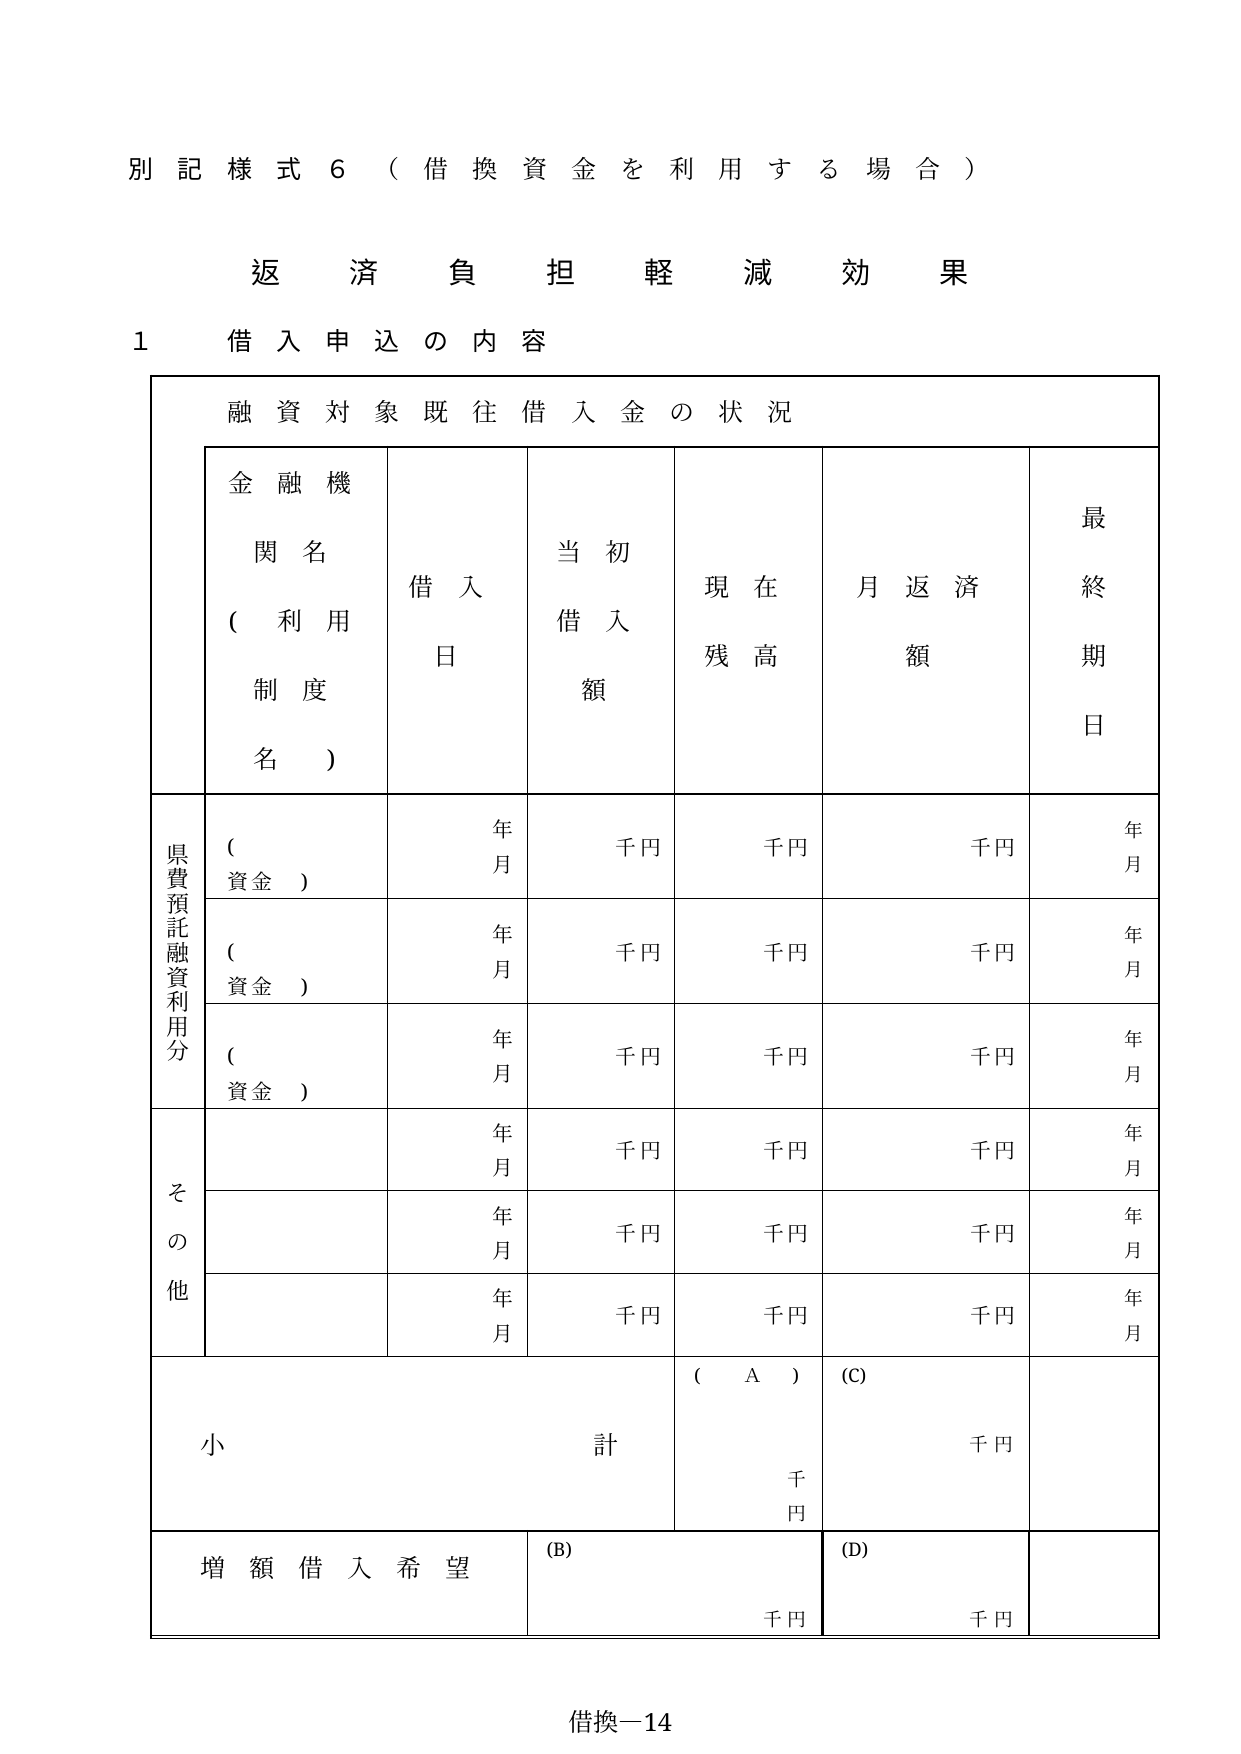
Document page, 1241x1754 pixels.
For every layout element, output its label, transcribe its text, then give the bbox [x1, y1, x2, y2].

table_cell 最終期日 [1030, 448, 1158, 792]
table_header [152, 377, 205, 792]
table_cell 千円 [823, 1274, 1029, 1356]
table_cell (B) 千円 [528, 1532, 821, 1635]
table_cell 年 月 [1030, 1274, 1158, 1356]
table_cell 千円 [675, 899, 822, 1003]
table_cell ( 資金) [206, 899, 387, 1003]
table_cell [1030, 1357, 1158, 1530]
table_cell 千円 [528, 899, 674, 1003]
table_cell 千円 [675, 795, 822, 898]
table_cell 年 月 [1030, 1004, 1158, 1107]
table_cell 県費預託融資利用分 [152, 795, 204, 1107]
table_cell [1030, 1532, 1158, 1635]
table_cell 当初借入額 [528, 448, 674, 792]
text 返 済 負 担 軽 減 効 果 [128, 237, 1112, 306]
table_cell ( 資金) [206, 1004, 387, 1107]
table_cell 年 月 [388, 1004, 527, 1107]
table_cell ( 資金) [206, 795, 387, 898]
table_cell 年 月 [1030, 1191, 1158, 1273]
table_cell 増額借入希望額 及び月返済額 [152, 1532, 527, 1635]
table_cell 千円 [823, 1191, 1029, 1273]
table_cell 現在残高 [675, 448, 822, 792]
table_cell (C) 千円 [823, 1357, 1029, 1530]
table_cell 千円 [675, 1004, 822, 1107]
table_cell 千円 [823, 1004, 1029, 1107]
table_cell 金融機関名 (利用制度名) [206, 448, 387, 792]
table_cell 年 月 [1030, 1109, 1158, 1190]
table_cell 千円 [675, 1109, 822, 1190]
table_cell (D) 千円 [824, 1532, 1028, 1635]
table_cell 年 月 [388, 1274, 527, 1356]
table_cell 千円 [823, 1109, 1029, 1190]
table_cell 千円 [528, 1004, 674, 1107]
table_cell 年 月 [388, 899, 527, 1003]
table_cell 年 月 [388, 795, 527, 898]
table_cell 年 月 [388, 1191, 527, 1273]
table_cell そ の 他 [152, 1109, 204, 1356]
table_cell 小 計 [152, 1357, 674, 1530]
table_cell 千円 [528, 1274, 674, 1356]
table_cell [206, 1109, 387, 1190]
table_cell [206, 1274, 387, 1356]
table_cell [206, 1191, 387, 1273]
table_cell 月返済額 [823, 448, 1029, 792]
table_cell 千円 [675, 1191, 822, 1273]
table_cell 千円 [528, 795, 674, 898]
table_cell 年 月 [1030, 899, 1158, 1003]
table_cell 年 月 [1030, 795, 1158, 898]
table_cell 千円 [675, 1274, 822, 1356]
table_cell (Ａ) 千円 [675, 1357, 822, 1530]
table_header 融資対象既往借入金の状況 [205, 377, 1158, 446]
table_cell 千円 [528, 1191, 674, 1273]
text １ 借入申込の内容 [128, 306, 1112, 374]
table_cell 千円 [823, 899, 1029, 1003]
text 別記様式６（借換資金を利用する場合） [128, 133, 1112, 202]
table_cell 千円 [823, 795, 1029, 898]
table_cell 借入日 [388, 448, 527, 792]
table_cell 年 月 [388, 1109, 527, 1190]
table_cell 千円 [528, 1109, 674, 1190]
